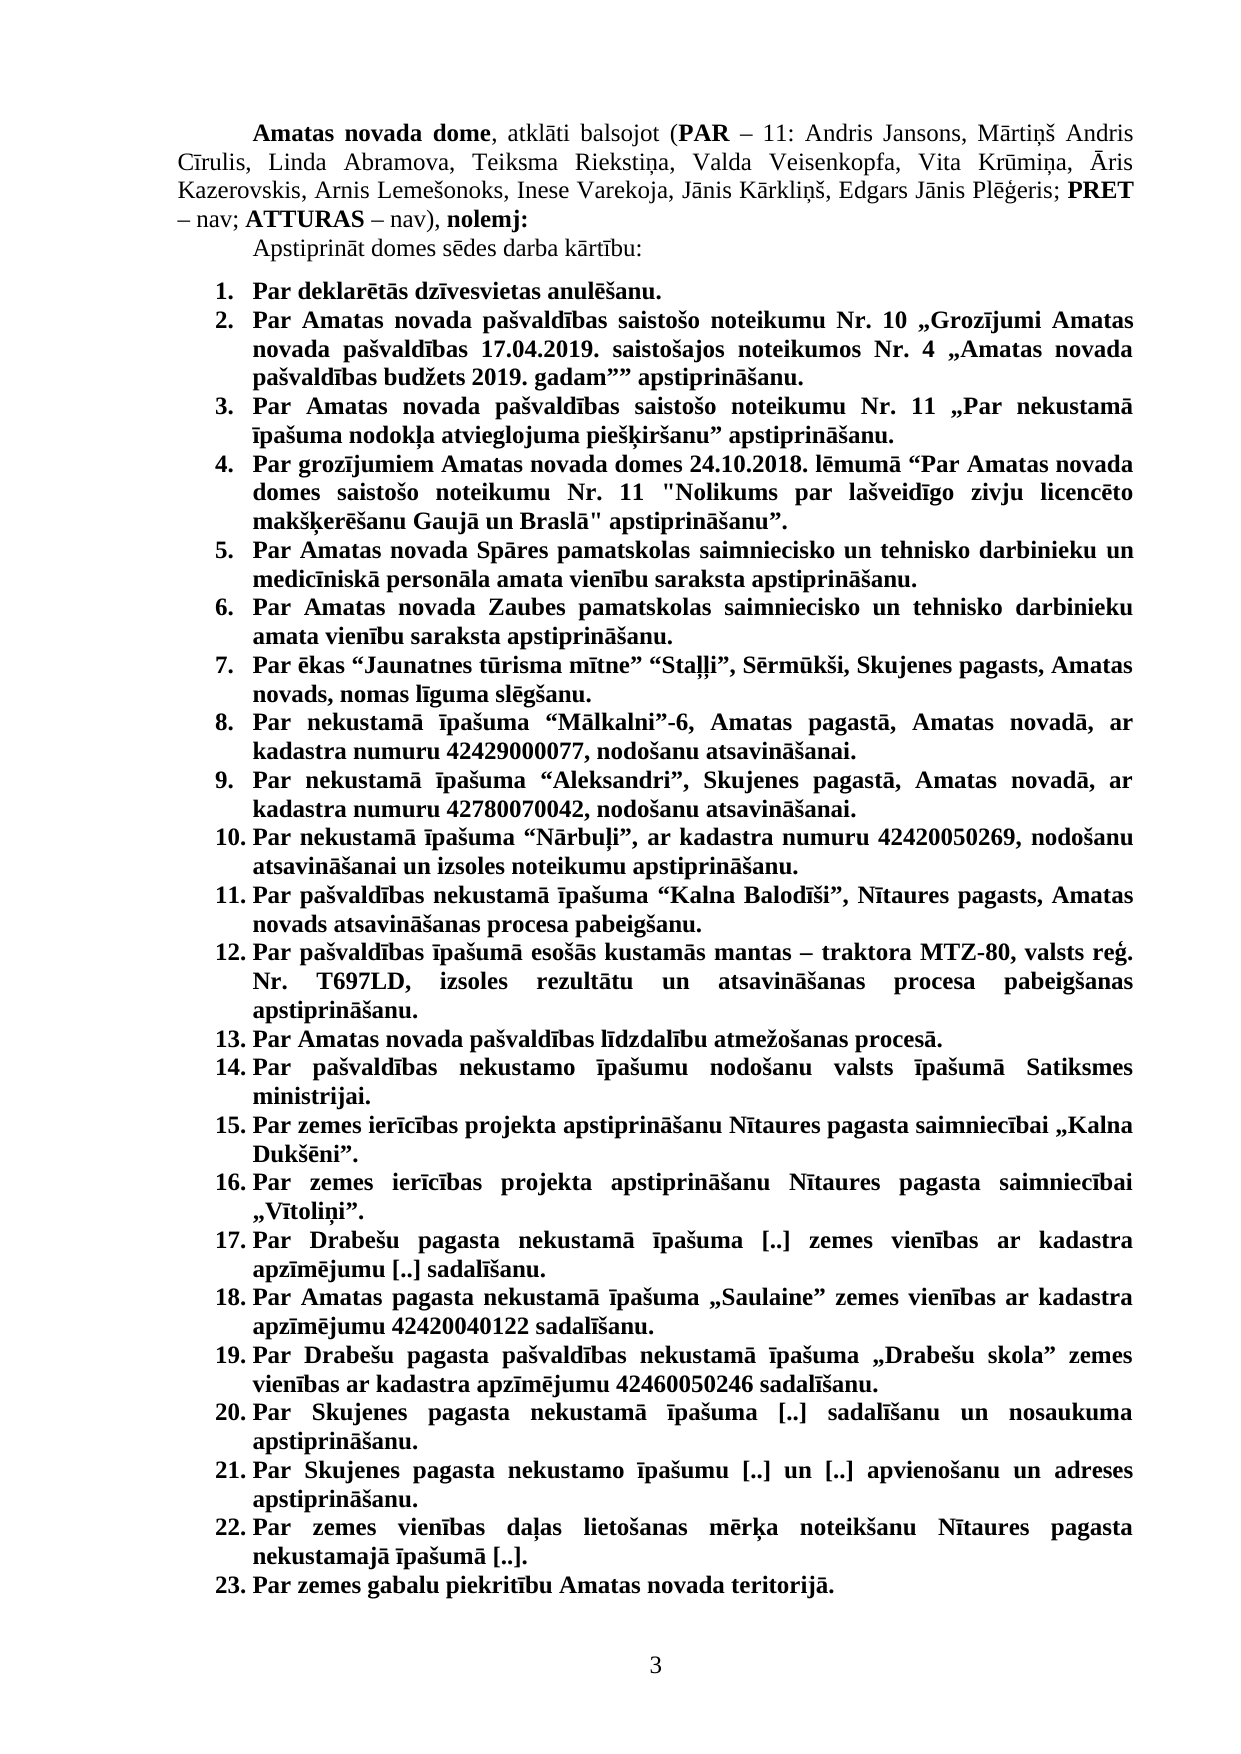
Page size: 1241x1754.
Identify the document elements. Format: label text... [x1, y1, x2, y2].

list Par Amatas pagasta nekustamā īpašuma „Saulaine” zemes vienības ar kadastra apzīmējumu 42420040122 sadalīšanu. [215, 1282, 1134, 1340]
list Par Drabešu pagasta pašvaldības nekustamā īpašuma „Drabešu skola” zemes vienības ar kadastra apzīmējumu 42460050246 sadalīšanu. [215, 1340, 1134, 1397]
list Par Amatas novada Zaubes pamatskolas saimniecisko un tehnisko darbinieku amata vienību saraksta apstiprināšanu. [215, 592, 1134, 650]
list Par Amatas novada pašvaldības saistošo noteikumu Nr. 11 „Par nekustamā īpašuma nodokļa atvieglojuma piešķiršanu” apstiprināšanu. [215, 391, 1134, 449]
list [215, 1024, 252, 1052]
list Par pašvaldības nekustamo īpašumu nodošanu valsts īpašumā Satiksmes ministrijai. [215, 1052, 1134, 1110]
list Par pašvaldības īpašumā esošās kustamās mantas – traktora MTZ-80, valsts reģ. Nr. T697LD, izsoles rezultātu un atsavināšanas procesa pabeigšanas apstiprināšanu. [215, 937, 1134, 1024]
list Par Amatas novada Spāres pamatskolas saimniecisko un tehnisko darbinieku un medicīniskā personāla amata vienību saraksta apstiprināšanu. [215, 535, 1134, 592]
list Par zemes gabalu piekritību Amatas novada teritorijā. [297, 1570, 1134, 1599]
list Par nekustamā īpašuma “Aleksandri”, Skujenes pagastā, Amatas novadā, ar kadastra numuru 42780070042, nodošanu atsavināšanai. [215, 765, 1134, 822]
list Par zemes ierīcības projekta apstiprināšanu Nītaures pagasta saimniecībai „Vītoliņi”. [215, 1167, 1134, 1225]
list Par Drabešu pagasta nekustamā īpašuma [..] zemes vienības ar kadastra apzīmējumu [..] sadalīšanu. [215, 1225, 1134, 1282]
list Par grozījumiem Amatas novada domes 24.10.2018. lēmumā “Par Amatas novada domes saistošo noteikumu Nr. 11 "Nolikums par lašveidīgo zivju licencēto makšķerēšanu Gaujā un Braslā" apstiprināšanu”. [215, 449, 1134, 535]
text Amatas novada dome, atklāti balsojot (PAR – 11: Andris Jansons, Mārtiņš Andris Cīrulis, Linda Abramova, Teiksma Riekstiņa, Valda Veisenkopfa, Vita Krūmiņa, Āris Kazerovskis, Arnis Lemešonoks, Inese Varekoja, Jānis Kārkliņš, Edgars Jānis Plēģeris; PRET – nav; ATTURAS – nav), nolemj: [177, 118, 1134, 233]
list Par Amatas novada pašvaldības saistošo noteikumu Nr. 10 „Grozījumi Amatas novada pašvaldības 17.04.2019. saistošajos noteikumos Nr. 4 „Amatas novada pašvaldības budžets 2019. gadam”” apstiprināšanu. [215, 305, 1134, 391]
list Par deklarētās dzīvesvietas anulēšanu. [215, 276, 1134, 305]
list Par nekustamā īpašuma “Mālkalni”-6, Amatas pagastā, Amatas novadā, ar kadastra numuru 42429000077, nodošanu atsavināšanai. [215, 707, 1134, 765]
text Apstiprināt domes sēdes darba kārtību: [177, 233, 1134, 262]
list Par Amatas novada pašvaldības līdzdalību atmežošanas procesā. [297, 1024, 1134, 1052]
list Par Skujenes pagasta nekustamo īpašumu [..] un [..] apvienošanu un adreses apstiprināšanu. [215, 1455, 1134, 1512]
list Par zemes ierīcības projekta apstiprināšanu Nītaures pagasta saimniecībai „Kalna Dukšēni”. [215, 1110, 1134, 1167]
list Par ēkas “Jaunatnes tūrisma mītne” “Staļļi”, Sērmūkši, Skujenes pagasts, Amatas novads, nomas līguma slēgšanu. [215, 650, 1134, 707]
list Par pašvaldības nekustamā īpašuma “Kalna Balodīši”, Nītaures pagasts, Amatas novads atsavināšanas procesa pabeigšanu. [215, 880, 1134, 937]
list Par zemes vienības daļas lietošanas mērķa noteikšanu Nītaures pagasta nekustamajā īpašumā [..]. [215, 1512, 1134, 1570]
list Par nekustamā īpašuma “Nārbuļi”, ar kadastra numuru 42420050269, nodošanu atsavināšanai un izsoles noteikumu apstiprināšanu. [215, 822, 1134, 880]
list Par Skujenes pagasta nekustamā īpašuma [..] sadalīšanu un nosaukuma apstiprināšanu. [215, 1397, 1134, 1455]
